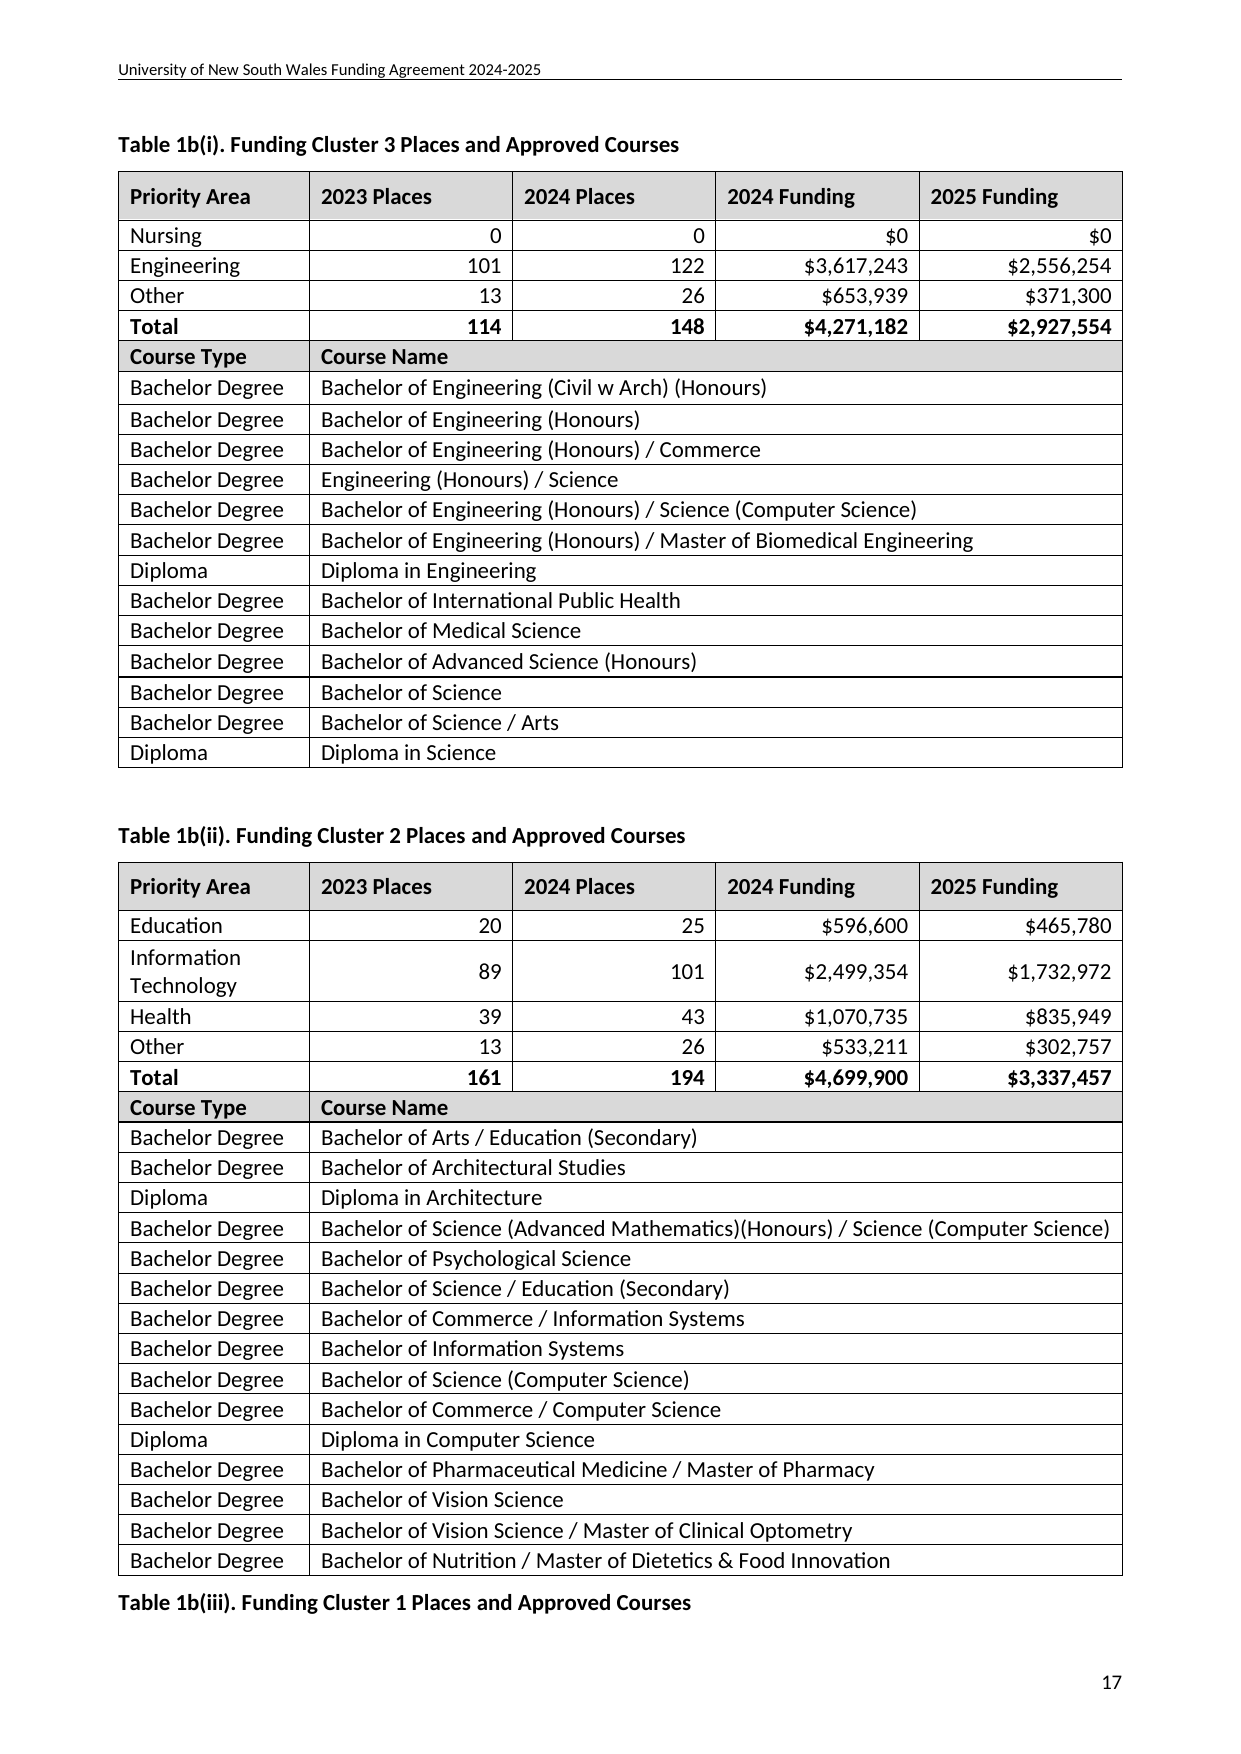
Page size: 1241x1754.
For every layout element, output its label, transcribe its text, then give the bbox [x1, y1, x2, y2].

table_cell 20 [310, 911, 512, 940]
table_cell 101 [310, 251, 512, 280]
table_cell Bachelor Degree [119, 1515, 309, 1544]
table_cell Total [119, 1062, 309, 1091]
text Table 1b(ii). Funding Cluster 2 Places and Approved Courses [118, 821, 1122, 849]
table_cell 0 [310, 221, 512, 250]
table_cell 43 [513, 1002, 715, 1031]
table_cell Bachelor of Information Systems [310, 1334, 1122, 1363]
table_cell Bachelor Degree [119, 1545, 309, 1574]
table_cell Diploma [119, 738, 309, 767]
table_cell $3,337,457 [920, 1062, 1122, 1091]
table_cell Bachelor of Engineering (Honours) [310, 405, 1122, 434]
table_cell Bachelor Degree [119, 646, 309, 676]
table_cell $371,300 [920, 281, 1122, 310]
table_cell Bachelor of Science [310, 678, 1122, 707]
table_cell $0 [716, 221, 919, 250]
table_cell Course Name [310, 341, 1122, 371]
table_cell Bachelor Degree [119, 1455, 309, 1484]
table_cell Total [119, 311, 309, 340]
table_cell Engineering [119, 251, 309, 280]
table_cell Information Technology [119, 941, 309, 1001]
table_cell 148 [513, 311, 715, 340]
table_header 2023 Places [310, 863, 512, 910]
table_cell 26 [513, 1032, 715, 1061]
table_cell $3,617,243 [716, 251, 919, 280]
table_cell Course Type [119, 1092, 309, 1121]
table_cell Diploma in Engineering [310, 556, 1122, 585]
table_cell Bachelor of Arts / Education (Secondary) [310, 1123, 1122, 1152]
table_cell Diploma in Architecture [310, 1183, 1122, 1212]
table_cell $1,732,972 [920, 941, 1122, 1001]
table_header 2024 Funding [716, 863, 919, 910]
table_cell Bachelor Degree [119, 708, 309, 737]
table_cell 39 [310, 1002, 512, 1031]
table_cell Bachelor of Engineering (Honours) / Master of Biomedical Engineering [310, 525, 1122, 554]
table_cell Bachelor Degree [119, 372, 309, 403]
table_header 2024 Places [513, 863, 715, 910]
table_cell Bachelor Degree [119, 1213, 309, 1242]
table_cell 194 [513, 1062, 715, 1091]
table_cell Bachelor Degree [119, 465, 309, 494]
table_cell Health [119, 1002, 309, 1031]
table_cell Course Type [119, 341, 309, 371]
table_cell Bachelor of Engineering (Civil w Arch) (Honours) [310, 372, 1122, 403]
table_cell Bachelor of Pharmaceutical Medicine / Master of Pharmacy [310, 1455, 1122, 1484]
table_cell Bachelor Degree [119, 586, 309, 615]
table_cell 0 [513, 221, 715, 250]
table_cell $835,949 [920, 1002, 1122, 1031]
table_cell Bachelor Degree [119, 1485, 309, 1514]
table_cell Bachelor Degree [119, 435, 309, 464]
table_cell Bachelor of Science (Computer Science) [310, 1364, 1122, 1393]
table_cell Bachelor of Nutrition / Master of Dietetics & Food Innovation [310, 1545, 1122, 1574]
table_cell Bachelor Degree [119, 678, 309, 707]
table_cell 25 [513, 911, 715, 940]
table_cell Diploma in Computer Science [310, 1425, 1122, 1454]
table_cell Bachelor Degree [119, 495, 309, 524]
table_cell Bachelor Degree [119, 1274, 309, 1303]
table_cell Bachelor Degree [119, 1334, 309, 1363]
table_cell Other [119, 281, 309, 310]
table_cell $2,499,354 [716, 941, 919, 1001]
table_header 2024 Funding [716, 172, 919, 219]
table_cell 122 [513, 251, 715, 280]
table_cell Education [119, 911, 309, 940]
table_cell Bachelor Degree [119, 1123, 309, 1152]
table_cell Diploma [119, 1425, 309, 1454]
table_cell Other [119, 1032, 309, 1061]
table_cell Bachelor of Psychological Science [310, 1243, 1122, 1272]
table_header Priority Area [119, 172, 309, 219]
table_cell Engineering (Honours) / Science [310, 465, 1122, 494]
table_cell $533,211 [716, 1032, 919, 1061]
table_cell 26 [513, 281, 715, 310]
table_cell Diploma in Science [310, 738, 1122, 767]
table_header 2025 Funding [920, 863, 1122, 910]
table_cell Bachelor Degree [119, 616, 309, 645]
table_header 2025 Funding [920, 172, 1122, 219]
table_cell Bachelor of Engineering (Honours) / Science (Computer Science) [310, 495, 1122, 524]
table_cell 89 [310, 941, 512, 1001]
table_cell Bachelor of Science (Advanced Mathematics)(Honours) / Science (Computer Science) [310, 1213, 1122, 1242]
table_cell Bachelor of Commerce / Information Systems [310, 1304, 1122, 1333]
table_cell Diploma [119, 1183, 309, 1212]
table_cell Bachelor of Architectural Studies [310, 1153, 1122, 1182]
table_cell Bachelor of Advanced Science (Honours) [310, 646, 1122, 676]
table_cell Nursing [119, 221, 309, 250]
table_cell $302,757 [920, 1032, 1122, 1061]
table_cell 114 [310, 311, 512, 340]
table_cell Bachelor of Science / Education (Secondary) [310, 1274, 1122, 1303]
table_cell Bachelor of International Public Health [310, 586, 1122, 615]
table_cell $653,939 [716, 281, 919, 310]
table_header Priority Area [119, 863, 309, 910]
table_cell $0 [920, 221, 1122, 250]
table_cell Bachelor of Vision Science [310, 1485, 1122, 1514]
table_cell Bachelor Degree [119, 525, 309, 554]
table_cell Bachelor Degree [119, 405, 309, 434]
table_cell $2,927,554 [920, 311, 1122, 340]
table_cell Bachelor of Science / Arts [310, 708, 1122, 737]
table_header 2023 Places [310, 172, 512, 219]
table_cell $596,600 [716, 911, 919, 940]
table_cell Bachelor Degree [119, 1394, 309, 1423]
table_cell 101 [513, 941, 715, 1001]
table_cell 13 [310, 281, 512, 310]
table_cell Bachelor Degree [119, 1243, 309, 1272]
table_cell Bachelor Degree [119, 1153, 309, 1182]
table_cell Bachelor of Engineering (Honours) / Commerce [310, 435, 1122, 464]
table_cell Diploma [119, 556, 309, 585]
table_cell Bachelor of Commerce / Computer Science [310, 1394, 1122, 1423]
text Table 1b(i). Funding Cluster 3 Places and Approved Courses [118, 131, 1122, 159]
table_cell Bachelor of Medical Science [310, 616, 1122, 645]
table_cell 161 [310, 1062, 512, 1091]
table_cell 13 [310, 1032, 512, 1061]
table_header 2024 Places [513, 172, 715, 219]
text Table 1b(iii). Funding Cluster 1 Places and Approved Courses [118, 1588, 1122, 1616]
table_cell $1,070,735 [716, 1002, 919, 1031]
table_cell $4,271,182 [716, 311, 919, 340]
table_cell Bachelor of Vision Science / Master of Clinical Optometry [310, 1515, 1122, 1544]
table_cell Course Name [310, 1092, 1122, 1121]
table_cell $4,699,900 [716, 1062, 919, 1091]
table_cell Bachelor Degree [119, 1364, 309, 1393]
table_cell $2,556,254 [920, 251, 1122, 280]
table_cell $465,780 [920, 911, 1122, 940]
table_cell Bachelor Degree [119, 1304, 309, 1333]
